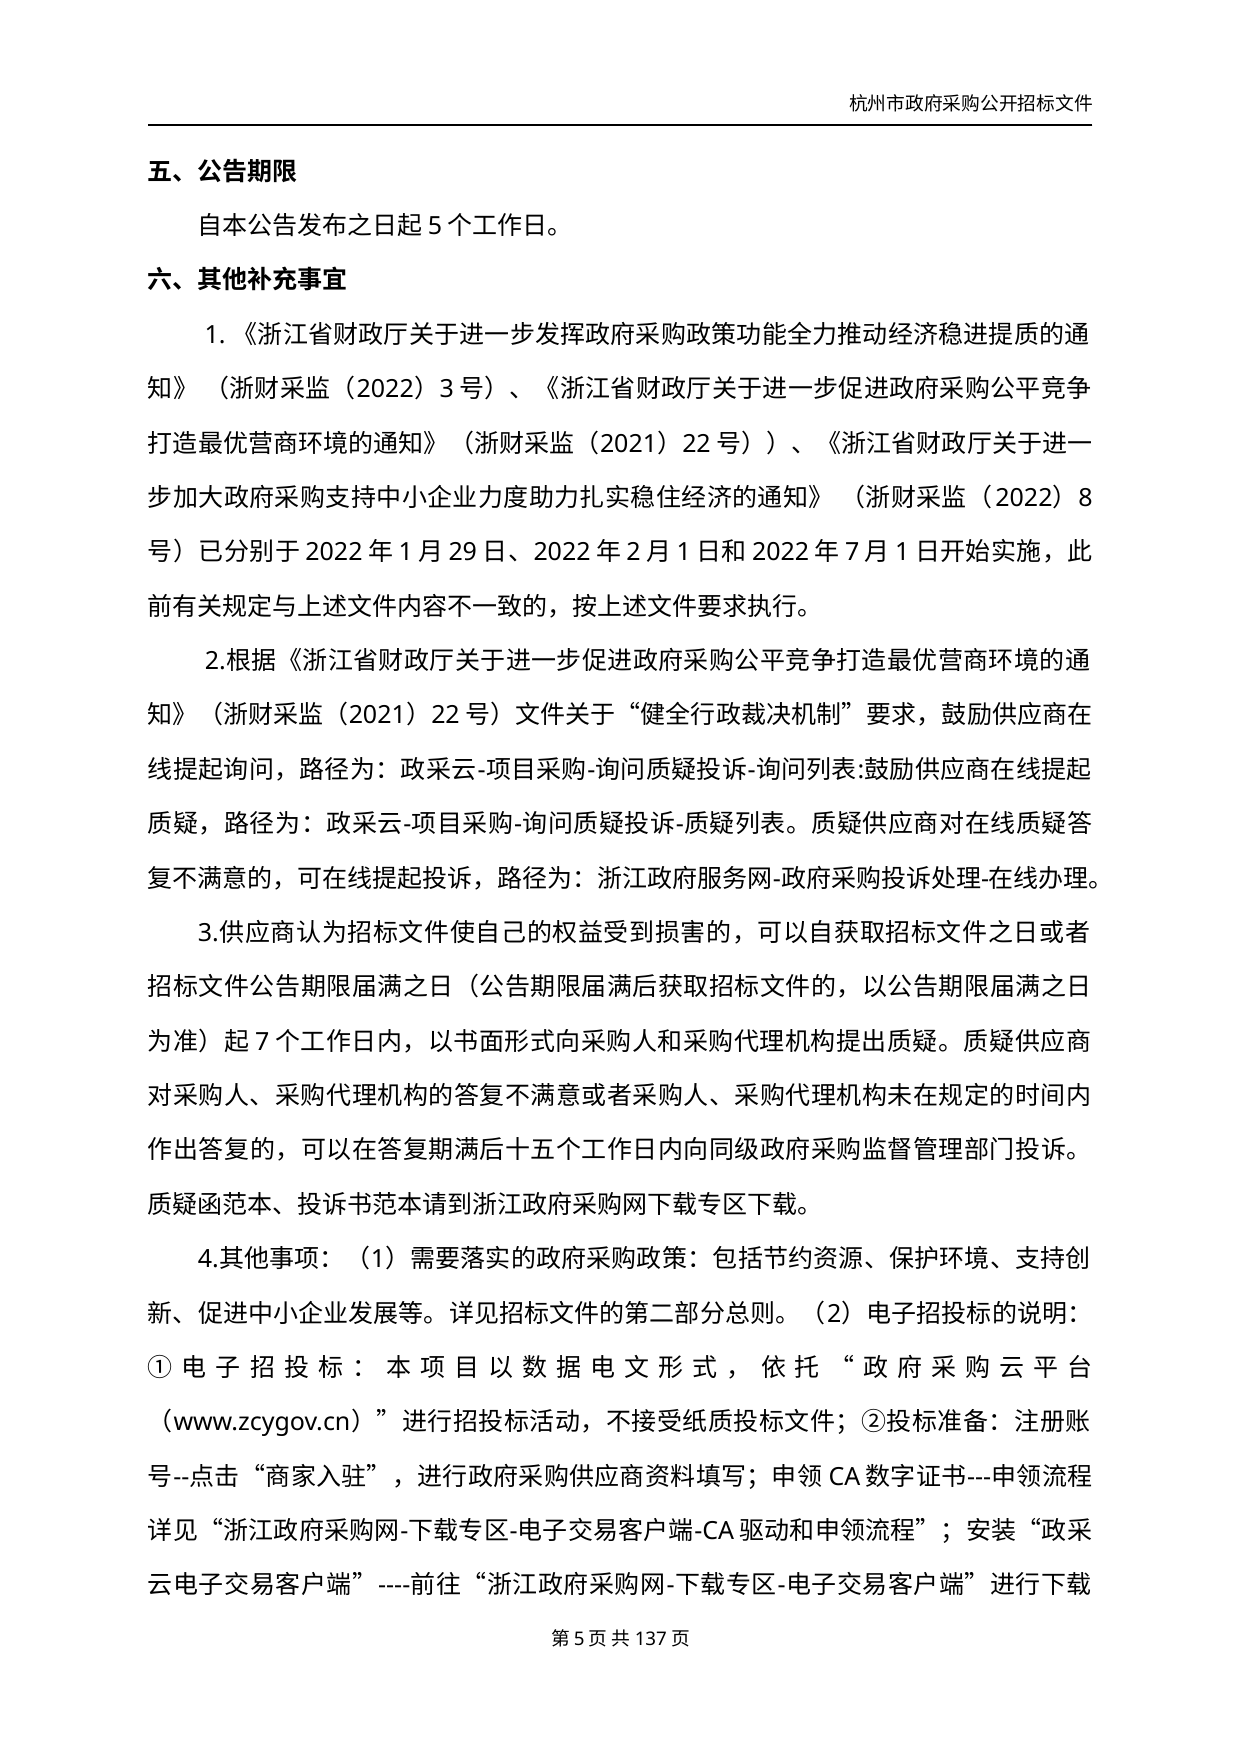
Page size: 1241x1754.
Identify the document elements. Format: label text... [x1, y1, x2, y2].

text 六、其他补充事宜 [148, 260, 1092, 296]
text 1. 《浙江省财政厅关于进一步发挥政府采购政策功能全力推动经济稳进提质的通知》 （浙财采监（2022）3号）、《浙江省财政厅关于进一步促进政府采购公平竞争打造最优营商环境的通知》（浙财采监（2021）22号））、《浙江省财政厅关于进一步加大政府采购支持中小企业力度助力扎实稳住经济的通知》 （浙财采监（2022）8号）已分别于2022年1月29日、2022年2月1日和2022年7月1日开始实施，此前有关规定与上述文件内容不一致的，按上述文件要求执行。 [148, 314, 1092, 622]
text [148, 1239, 1092, 1601]
text 自本公告发布之日起5个工作日。 [148, 206, 1092, 242]
text 2.根据《浙江省财政厅关于进一步促进政府采购公平竞争打造最优营商环境的通知》（浙财采监（2021）22号）文件关于“健全行政裁决机制”要求，鼓励供应商在线提起询问，路径为：政采云-项目采购-询问质疑投诉-询问列表:鼓励供应商在线提起质疑，路径为：政采云-项目采购-询问质疑投诉-质疑列表。质疑供应商对在线质疑答复不满意的，可在线提起投诉，路径为：浙江政府服务网-政府采购投诉处理-在线办理。 [148, 641, 1092, 894]
text 3.供应商认为招标文件使自己的权益受到损害的，可以自获取招标文件之日或者招标文件公告期限届满之日（公告期限届满后获取招标文件的，以公告期限届满之日为准）起7个工作日内，以书面形式向采购人和采购代理机构提出质疑。质疑供应商对采购人、采购代理机构的答复不满意或者采购人、采购代理机构未在规定的时间内作出答复的，可以在答复期满后十五个工作日内向同级政府采购监督管理部门投诉。质疑函范本、投诉书范本请到浙江政府采购网下载专区下载。 [148, 912, 1092, 1221]
text 五、公告期限 [148, 151, 1092, 187]
